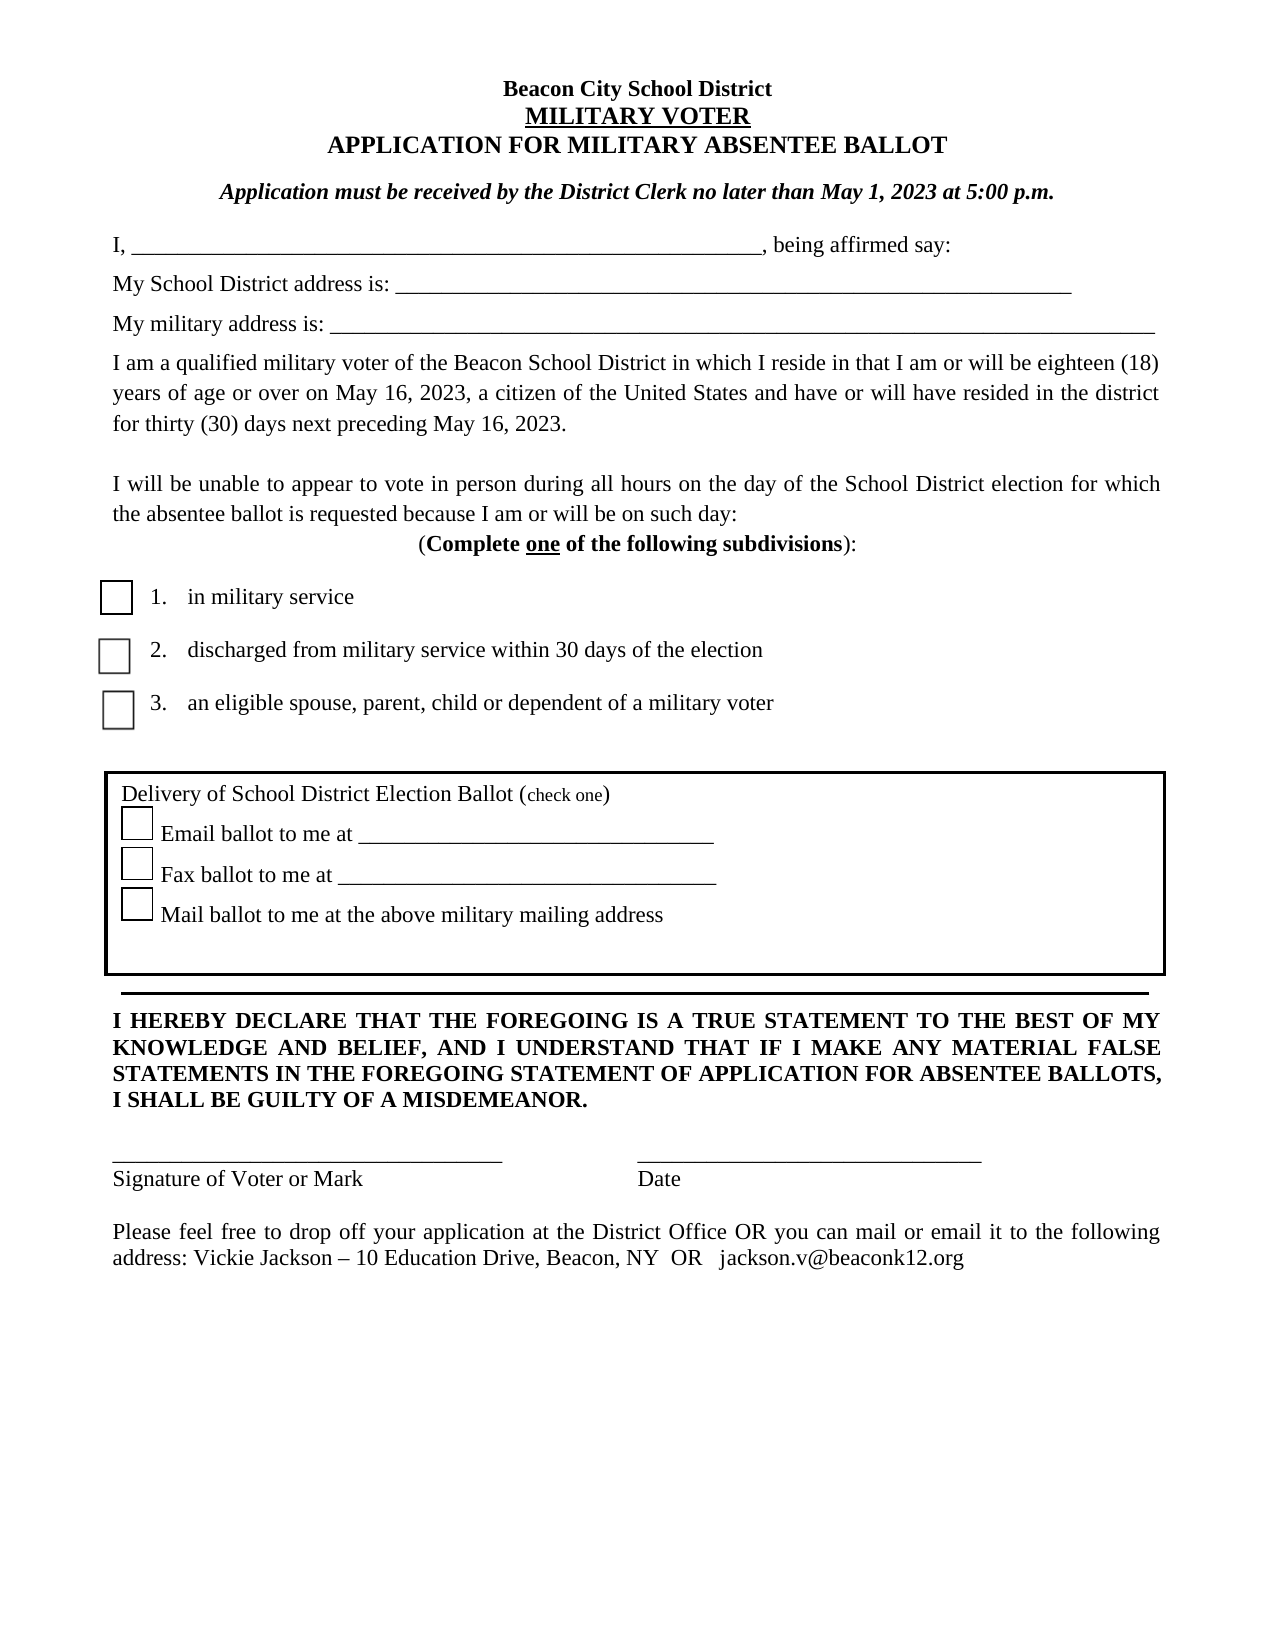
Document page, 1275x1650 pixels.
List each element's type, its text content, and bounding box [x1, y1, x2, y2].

text My School District address is: ___________________________________________________________ [112, 270, 1162, 297]
list in military service [150, 583, 1162, 609]
picture [97, 638, 134, 676]
text I will be unable to appear to vote in person during all hours on the day of the School District election for which the absentee ballot is requested because I am or will be on such day: [112, 470, 1162, 527]
text My military address is: ________________________________________________________________________ [112, 310, 1162, 336]
text Please feel free to drop off your application at the District Office OR you can mail or email it to the following address: Vickie Jackson – 10 Education Drive, Beacon, NY OR jackson.v@beaconk12.org [112, 1218, 1162, 1271]
list discharged from military service within 30 days of the election [150, 636, 1162, 662]
picture [101, 689, 138, 732]
text I HEREBY DECLARE THAT THE FOREGOING IS A TRUE STATEMENT TO THE BEST OF MY KNOWLEDGE AND BELIEF, AND I UNDERSTAND THAT IF I MAKE ANY MATERIAL FALSE STATEMENTS IN THE FOREGOING STATEMENT OF APPLICATION FOR ABSENTEE BALLOTS, I SHALL BE GUILTY OF A MISDEMEANOR. [112, 1007, 1162, 1113]
text Beacon City School District [112, 75, 1162, 101]
text I am a qualified military voter of the Beacon School District in which I reside in that I am or will be eighteen (18) years of age or over on May 16, 2023, a citizen of the United States and have or will have resided in the district for thirty (30) days next preceding May 16, 2023. [112, 349, 1162, 436]
list an eligible spouse, parent, child or dependent of a military voter [150, 688, 1162, 744]
text (Complete one of the following subdivisions): [112, 530, 1162, 557]
text Application must be received by the District Clerk no later than May 1, 2023 at 5:00 p.m. [112, 178, 1162, 204]
text MILITARY VOTER [112, 101, 1162, 130]
text Signature of Voter or Mark Date [112, 1165, 1162, 1192]
text __________________________________ ______________________________ [112, 1139, 1162, 1165]
text I, _______________________________________________________, being affirmed say: [112, 231, 1162, 257]
text APPLICATION FOR MILITARY ABSENTEE BALLOT [112, 130, 1162, 159]
